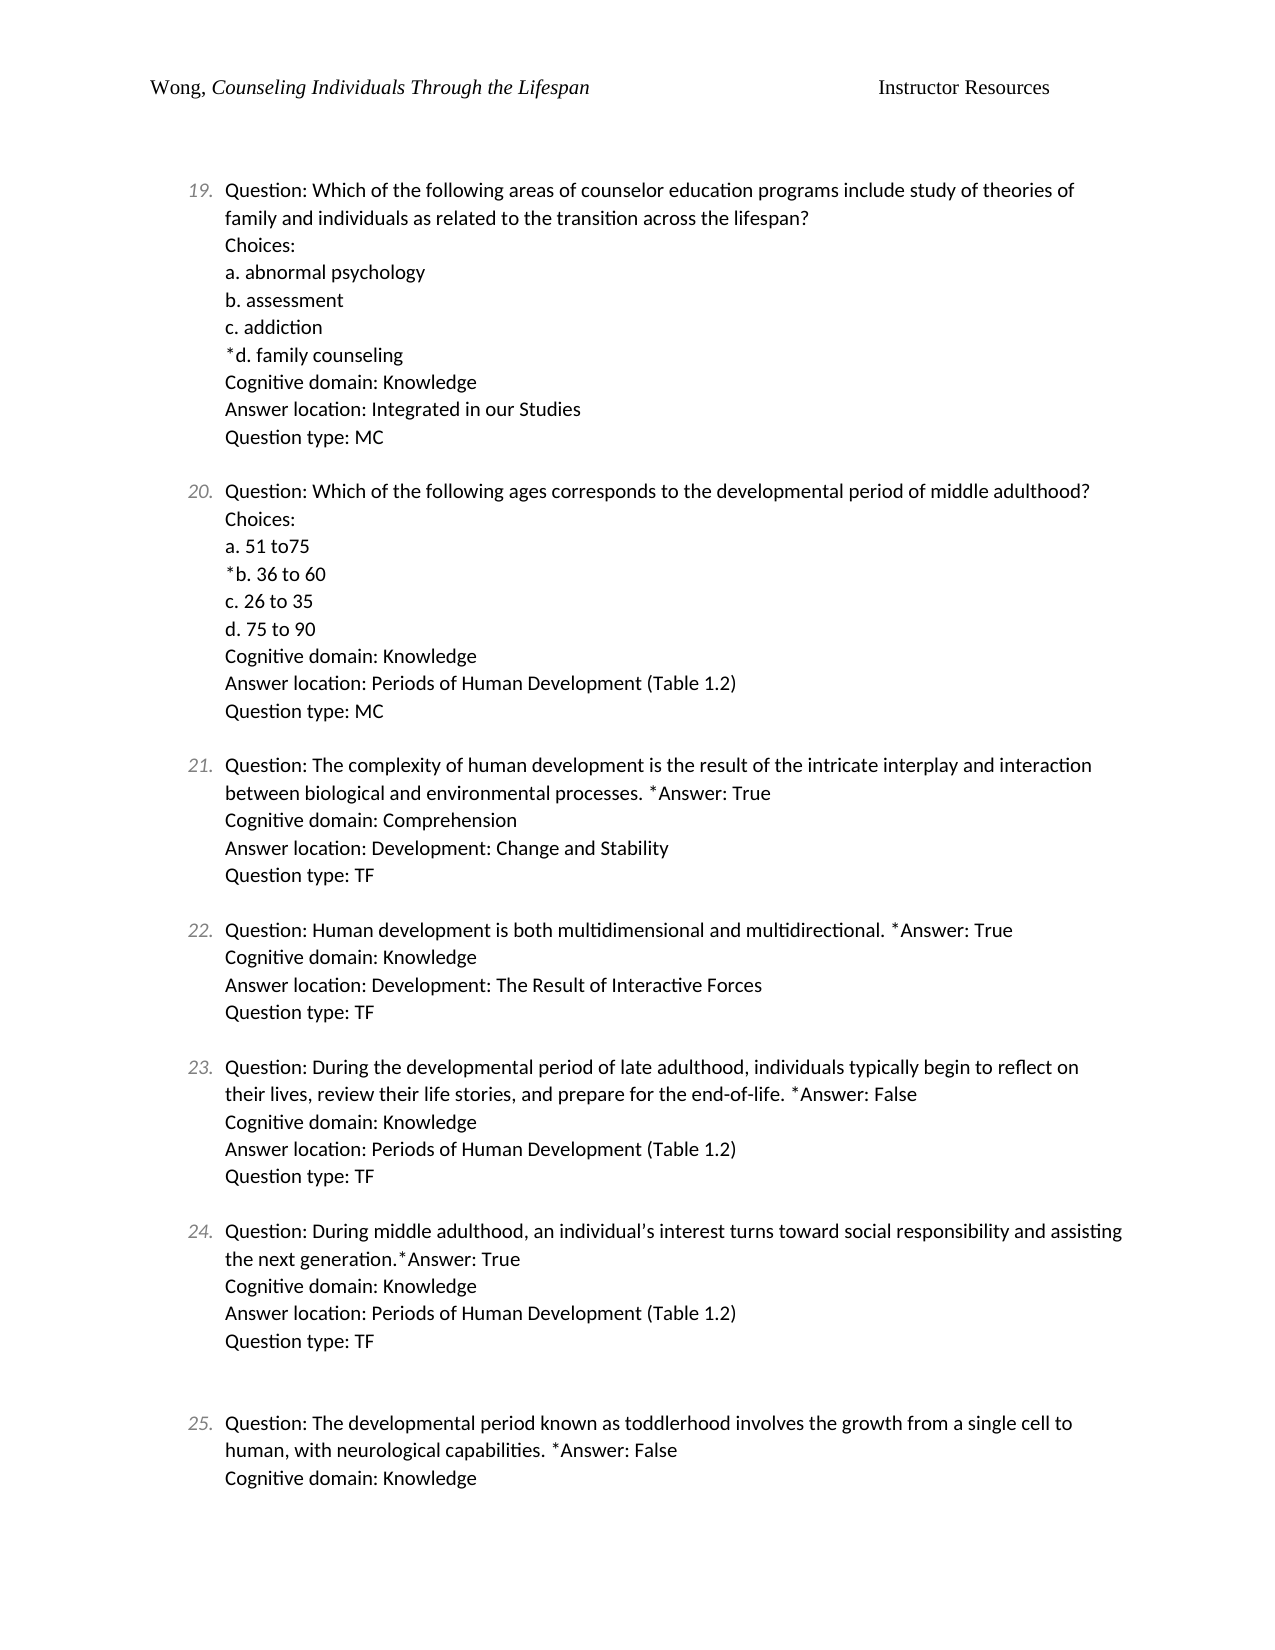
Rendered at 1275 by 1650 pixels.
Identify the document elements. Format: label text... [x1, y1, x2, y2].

list Question: Human development is both multidimensional and multidirectional. *Answer: True [187, 917, 1125, 942]
list Question: The complexity of human development is the result of the intricate interplay and interaction between biological and environmental processes. *Answer: True [187, 753, 1125, 806]
list Answer location: Periods of Human Development (Table 1.2) [225, 671, 1125, 696]
list Cognitive domain: Comprehension [225, 807, 1125, 833]
list Question type: TF [225, 1328, 1125, 1353]
list Question: Which of the following areas of counselor education programs include study of theories of family and individuals as related to the transition across the lifespan? [187, 177, 1125, 230]
list Question: The developmental period known as toddlerhood involves the growth from a single cell to human, with neurological capabilities. *Answer: False [187, 1410, 1125, 1463]
list c. addiction [225, 314, 1125, 340]
list Question type: TF [225, 862, 1125, 888]
list Answer location: Development: Change and Stability [225, 835, 1125, 860]
list Cognitive domain: Knowledge [225, 369, 1125, 394]
list d. 75 to 90 [225, 616, 1125, 641]
list Cognitive domain: Knowledge [225, 1109, 1125, 1134]
list Choices: [225, 506, 1125, 532]
list *b. 36 to 60 [225, 561, 1125, 586]
list *d. family counseling [225, 342, 1125, 367]
list Question: Which of the following ages corresponds to the developmental period of middle adulthood? [187, 479, 1125, 504]
list Question: During the developmental period of late adulthood, individuals typically begin to reflect on their lives, review their life stories, and prepare for the end-of-life. *Answer: False [187, 1054, 1125, 1107]
list Cognitive domain: Knowledge [225, 1465, 1125, 1490]
list Choices: [225, 232, 1125, 258]
list Question type: MC [225, 698, 1125, 723]
list Answer location: Periods of Human Development (Table 1.2) [225, 1136, 1125, 1162]
list Answer location: Development: The Result of Interactive Forces [225, 972, 1125, 997]
list a. abnormal psychology [225, 259, 1125, 285]
list Cognitive domain: Knowledge [225, 1273, 1125, 1299]
list Question type: MC [225, 424, 1125, 449]
list Answer location: Periods of Human Development (Table 1.2) [225, 1301, 1125, 1326]
list Answer location: Integrated in our Studies [225, 397, 1125, 422]
list Cognitive domain: Knowledge [225, 944, 1125, 970]
list a. 51 to75 [225, 533, 1125, 559]
list Question type: TF [225, 1164, 1125, 1189]
list c. 26 to 35 [225, 588, 1125, 614]
list Question: During middle adulthood, an individual’s interest turns toward social responsibility and assisting the next generation.*Answer: True [187, 1218, 1125, 1271]
list Cognitive domain: Knowledge [225, 643, 1125, 668]
list b. assessment [225, 287, 1125, 312]
list Question type: TF [225, 999, 1125, 1025]
